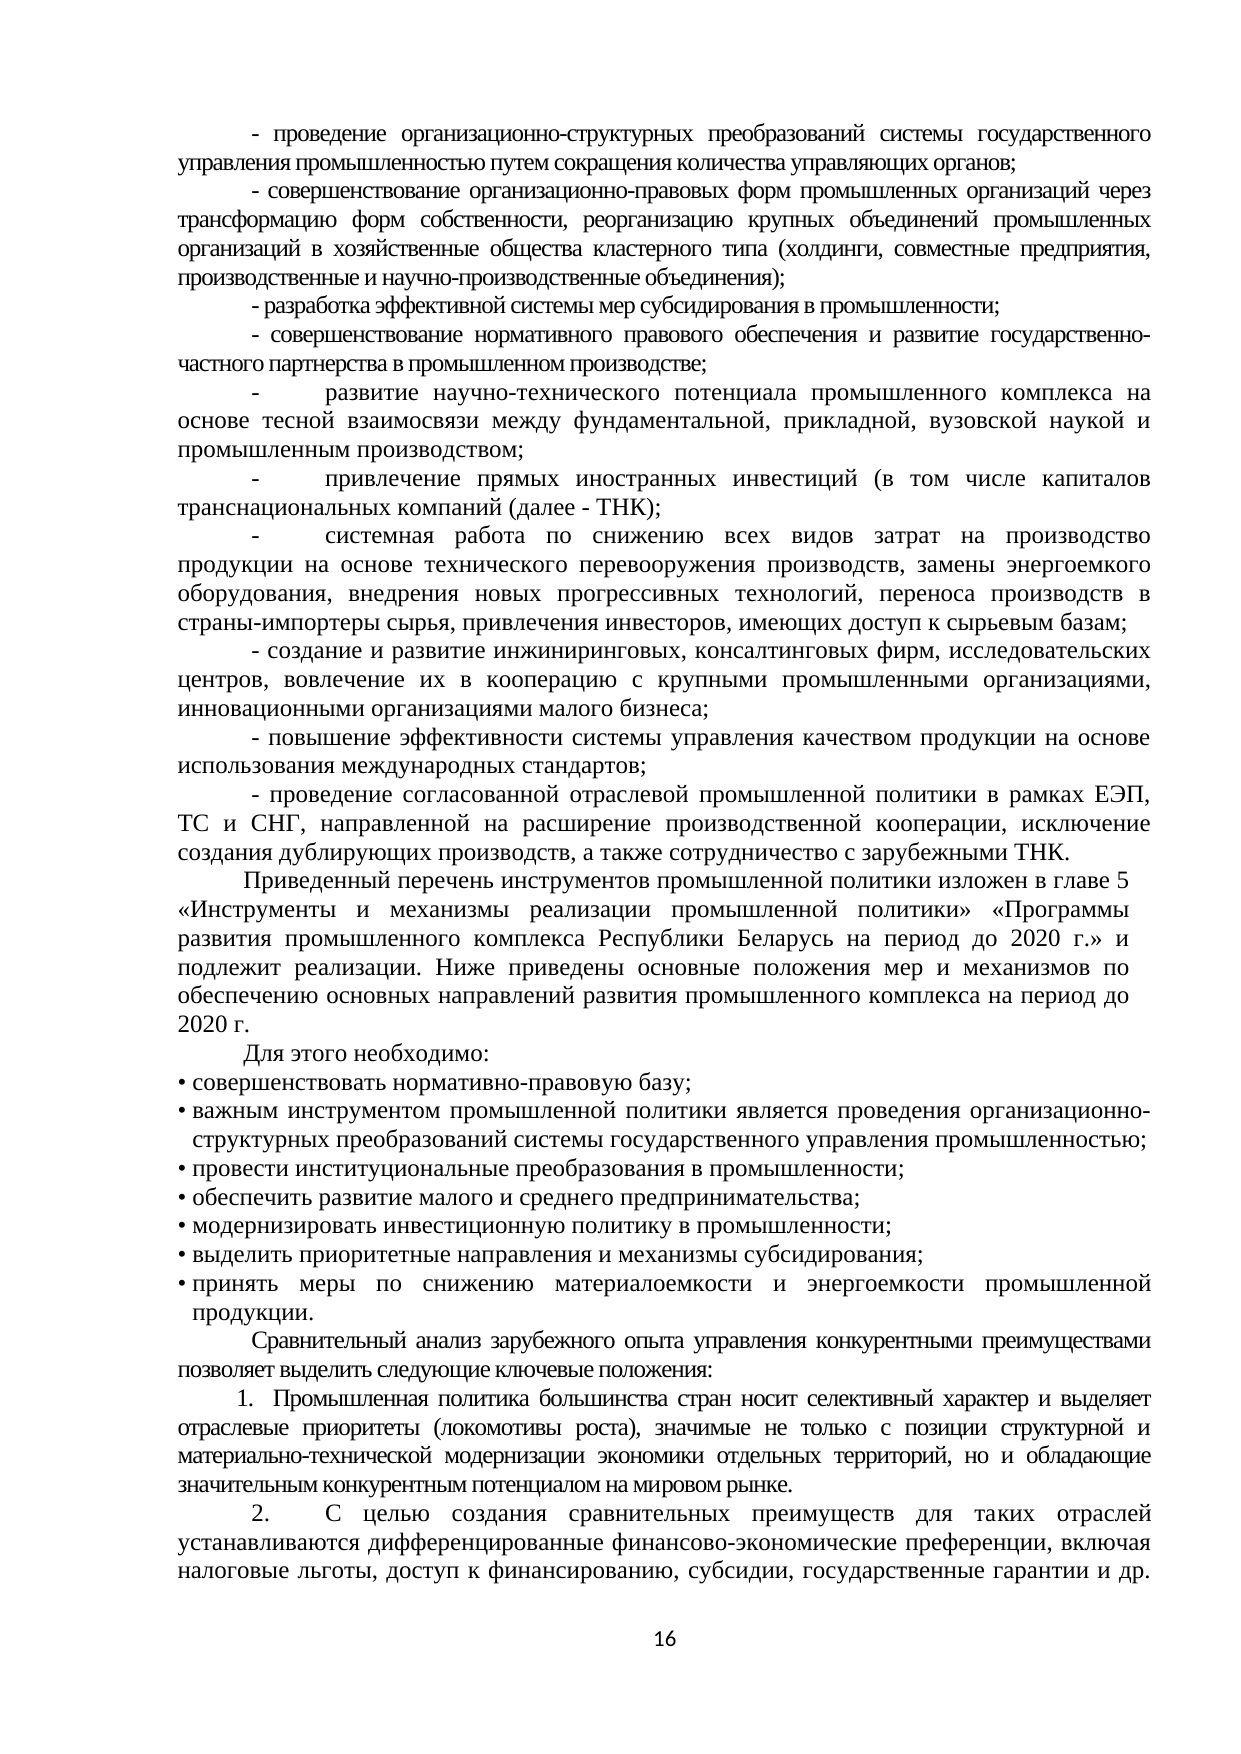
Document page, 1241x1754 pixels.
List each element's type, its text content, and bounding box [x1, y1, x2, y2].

text Сравнительный анализ зарубежного опыта управления конкурентными преимуществами позволяет выделить следующие ключевые положения: [177, 1326, 1152, 1383]
list развитие научно-технического потенциала промышленного комплекса на основе тесной взаимосвязи между фундаментальной, прикладной, вузовской наукой и промышленным производством; [177, 377, 1152, 463]
text - разработка эффективной системы мер субсидирования в промышленности; [177, 291, 1152, 319]
text - проведение организационно-структурных преобразований системы государственного управления промышленностью путем сокращения количества управляющих органов; [177, 118, 1152, 176]
list выделить приоритетные направления и механизмы субсидирования; [177, 1239, 1152, 1268]
list модернизировать инвестиционную политику в промышленности; [177, 1211, 1123, 1239]
text - совершенствование организационно-правовых форм промышленных организаций через трансформацию форм собственности, реорганизацию крупных объединений промышленных организаций в хозяйственные общества кластерного типа (холдинги, совместные предприятия, производственные и научно-производственные объединения); [177, 176, 1152, 291]
list важным инструментом промышленной политики является проведения организационно-структурных преобразований системы государственного управления промышленностью; [177, 1096, 1152, 1153]
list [177, 1498, 1152, 1584]
list принять меры по снижению материалоемкости и энергоемкости промышленной продукции. [177, 1268, 1152, 1326]
list провести институциональные преобразования в промышленности; [177, 1153, 1152, 1182]
text 1. Промышленная политика большинства стран носит селективный характер и выделяет отраслевые приоритеты (локомотивы роста), значимые не только с позиции структурной и материально-технической модернизации экономики отдельных территорий, но и обладающие значительным конкурентным потенциалом на мировом рынке. [177, 1383, 1152, 1498]
text - совершенствование нормативного правового обеспечения и развитие государственно-частного партнерства в промышленном производстве; [177, 319, 1152, 377]
list системная работа по снижению всех видов затрат на производство продукции на основе технического перевооружения производств, замены энергоемкого оборудования, внедрения новых прогрессивных технологий, переноса производств в страны-импортеры сырья, привлечения инвесторов, имеющих доступ к сырьевым базам; [177, 521, 1152, 636]
list привлечение прямых иностранных инвестиций (в том числе капиталов транснациональных компаний (далее - ТНК); [177, 463, 1152, 521]
text Приведенный перечень инструментов промышленной политики изложен в главе 5 «Инструменты и механизмы реализации промышленной политики» «Программы развития промышленного комплекса Республики Беларусь на период до 2020 г.» и подлежит реализации. Ниже приведены основные положения мер и механизмов по обеспечению основных направлений развития промышленного комплекса на период до 2020 г. [177, 866, 1130, 1038]
text - проведение согласованной отраслевой промышленной политики в рамках ЕЭП, ТС и СНГ, направленной на расширение производственной кооперации, исключение создания дублирующих производств, а также сотрудничество с зарубежными ТНК. [177, 779, 1152, 866]
text - создание и развитие инжиниринговых, консалтинговых фирм, исследовательских центров, вовлечение их в кооперацию с крупными промышленными организациями, инновационными организациями малого бизнеса; [177, 636, 1152, 722]
list обеспечить развитие малого и среднего предпринимательства; [177, 1182, 1152, 1211]
list совершенствовать нормативно-правовую базу; [177, 1067, 1152, 1096]
text Для этого необходимо: [177, 1038, 1130, 1067]
text - повышение эффективности системы управления качеством продукции на основе использования международных стандартов; [177, 722, 1152, 779]
